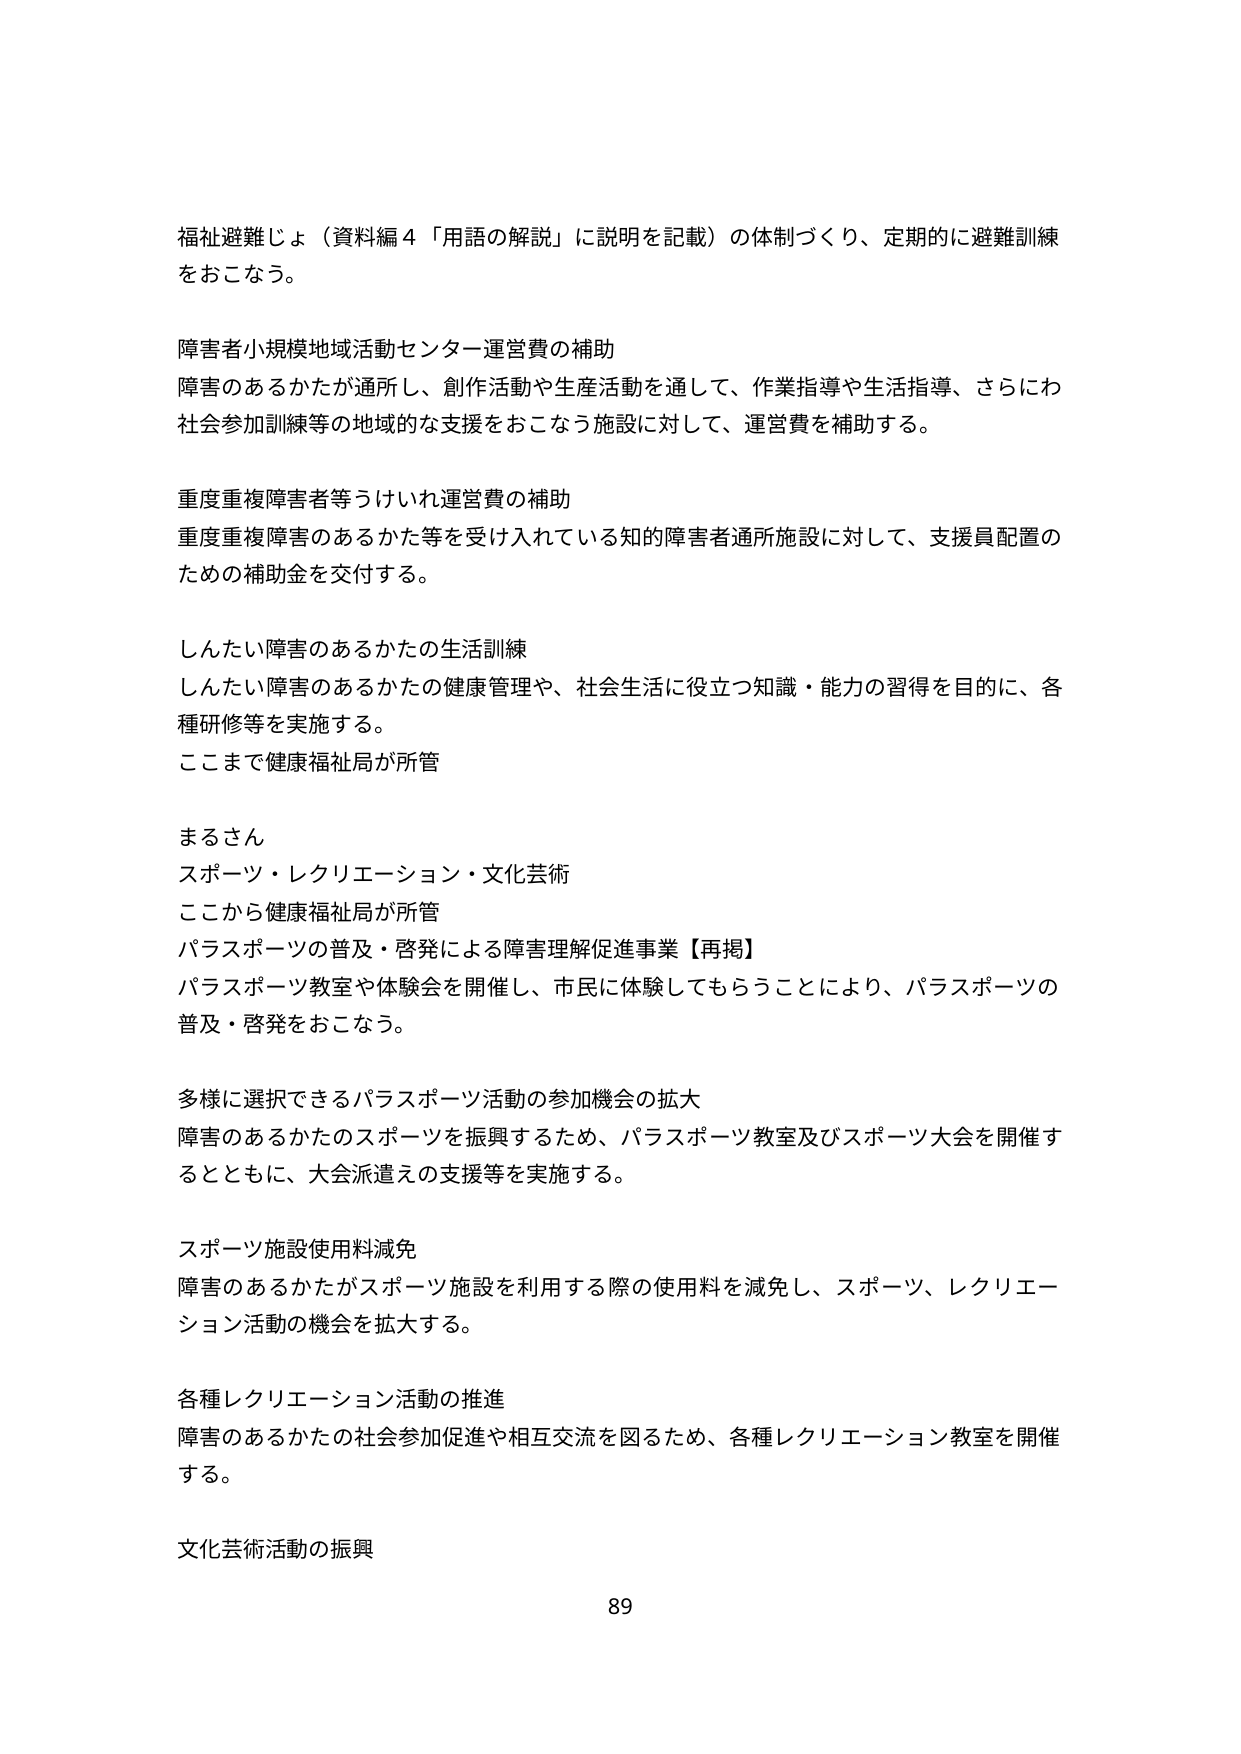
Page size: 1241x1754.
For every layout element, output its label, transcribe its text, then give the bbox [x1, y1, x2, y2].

text しんたい障害のあるかたの健康管理や、社会生活に役立つ知識・能力の習得を目的に、各種研修等を実施する。 [177, 667, 1063, 742]
text 重度重複障害者等うけいれ運営費の補助 [177, 479, 1063, 517]
text まるさん [177, 817, 1063, 854]
text ここまで健康福祉局が所管 [177, 742, 1063, 779]
text スポーツ・レクリエーション・文化芸術 [177, 854, 1063, 892]
text パラスポーツの普及・啓発による障害理解促進事業【再掲】 [177, 929, 1063, 967]
text 障害者小規模地域活動センター運営費の補助 [177, 329, 1063, 367]
text 障害のあるかたが通所し、創作活動や生産活動を通して、作業指導や生活指導、さらにわ社会参加訓練等の地域的な支援をおこなう施設に対して、運営費を補助する。 [177, 367, 1063, 442]
text 障害のあるかたの社会参加促進や相互交流を図るため、各種レクリエーション教室を開催する。 [177, 1417, 1063, 1492]
text 多様に選択できるパラスポーツ活動の参加機会の拡大 [177, 1079, 1063, 1117]
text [177, 217, 1063, 292]
text 重度重複障害のあるかた等を受け入れている知的障害者通所施設に対して、支援員配置のための補助金を交付する。 [177, 517, 1063, 592]
text パラスポーツ教室や体験会を開催し、市民に体験してもらうことにより、パラスポーツの普及・啓発をおこなう。 [177, 967, 1063, 1042]
text ここから健康福祉局が所管 [177, 892, 1063, 929]
text 障害のあるかたのスポーツを振興するため、パラスポーツ教室及びスポーツ大会を開催するとともに、大会派遣えの支援等を実施する。 [177, 1117, 1063, 1192]
text スポーツ施設使用料減免 [177, 1229, 1063, 1267]
text 文化芸術活動の振興 [177, 1529, 1063, 1567]
text しんたい障害のあるかたの生活訓練 [177, 629, 1063, 667]
text 障害のあるかたがスポーツ施設を利用する際の使用料を減免し、スポーツ、レクリエーション活動の機会を拡大する。 [177, 1267, 1063, 1342]
text 各種レクリエーション活動の推進 [177, 1379, 1063, 1417]
